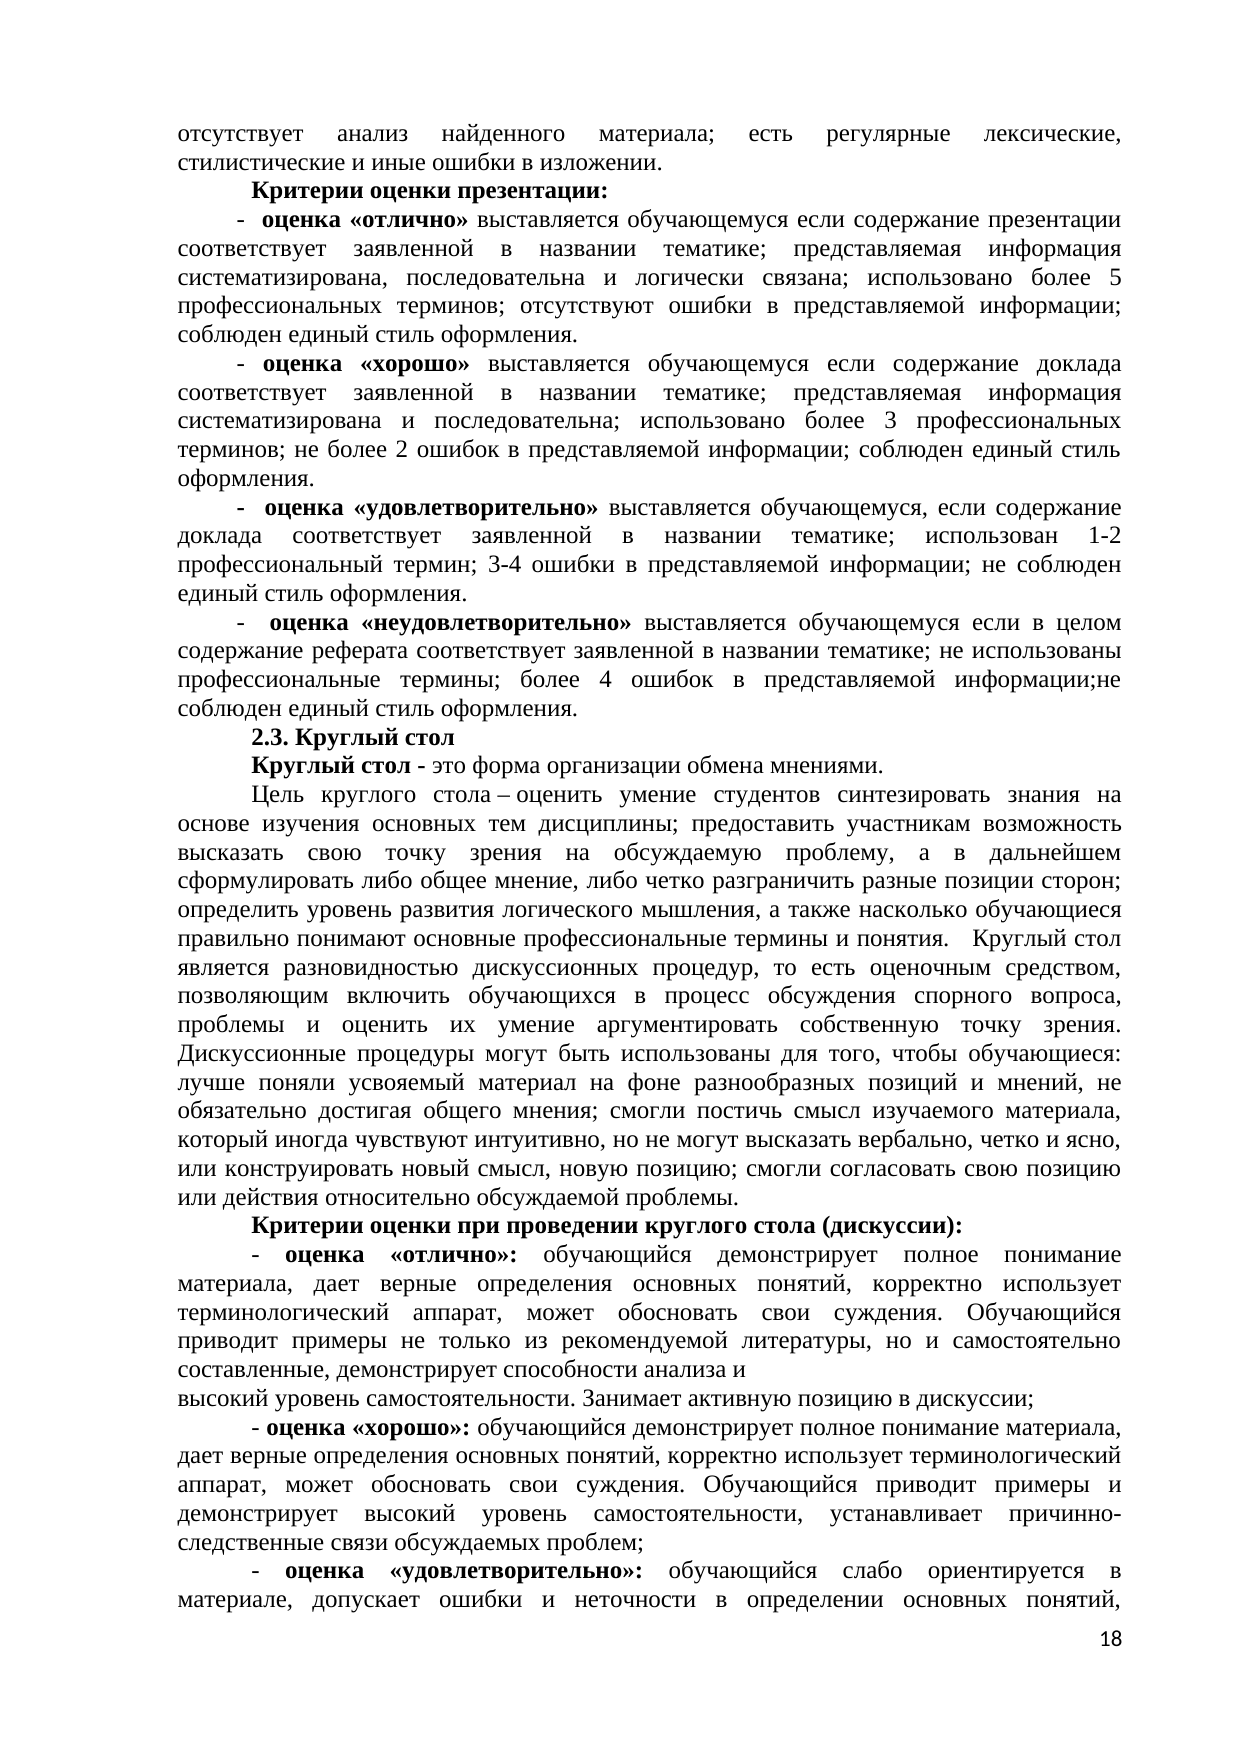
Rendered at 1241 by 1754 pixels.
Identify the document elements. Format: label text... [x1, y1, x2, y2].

text Критерии оценки презентации: [177, 176, 1122, 204]
text Цель круглого стола – оценить умение студентов синтезировать знания на основе изучения основных тем дисциплины; предоставить участникам возможность высказать свою точку зрения на обсуждаемую проблему, а в дальнейшем сформулировать либо общее мнение, либо четко разграничить разные позиции сторон; определить уровень развития логического мышления, а также насколько обучающиеся правильно понимают основные профессиональные термины и понятия. Круглый стол является разновидностью дискуссионных процедур, то есть оценочным средством, позволяющим включить обучающихся в процесс обсуждения спорного вопроса, проблемы и оценить их умение аргументировать собственную точку зрения. Дискуссионные процедуры могут быть использованы для того, чтобы обучающиеся: лучше поняли усвояемый материал на фоне разнообразных позиций и мнений, не обязательно достигая общего мнения; смогли постичь смысл изучаемого материала, который иногда чувствуют интуитивно, но не могут высказать вербально, четко и ясно, или конструировать новый смысл, новую позицию; смогли согласовать свою позицию или действия относительно обсуждаемой проблемы. [177, 894, 1122, 1211]
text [177, 1556, 1122, 1613]
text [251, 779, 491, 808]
text - оценка «отлично»: обучающийся демонстрирует полное понимание материала, дает верные определения основных понятий, корректно использует терминологический аппарат, может обосновать свои суждения. Обучающийся приводит примеры не только из рекомендуемой литературы, но и самостоятельно составленные, демонстрирует способности анализа и [177, 1239, 1122, 1383]
text - оценка «неудовлетворительно» выставляется обучающемуся если в целом содержание реферата соответствует заявленной в названии тематике; не использованы профессиональные термины; более 4 ошибок в представляемой информации;не соблюден единый стиль оформления. [177, 607, 1122, 722]
text - оценка «удовлетворительно» выставляется обучающемуся, если содержание доклада соответствует заявленной в названии тематике; использован 1-2 профессиональный термин; 3-4 ошибки в представляемой информации; не соблюден единый стиль оформления. [177, 492, 1122, 607]
text - оценка «хорошо» выставляется обучающемуся если содержание доклада соответствует заявленной в названии тематике; представляемая информация систематизирована и последовательна; использовано более 3 профессиональных терминов; не более 2 ошибок в представляемой информации; соблюден единый стиль оформления. [177, 348, 1122, 492]
text высокий уровень самостоятельности. Занимает активную позицию в дискуссии; [177, 1383, 1122, 1412]
text Критерии оценки при проведении круглого стола (дискуссии): [177, 1211, 1122, 1239]
text 2.3. Круглый стол [177, 722, 1122, 751]
text - оценка «отлично» выставляется обучающемуся если содержание презентации соответствует заявленной в названии тематике; представляемая информация систематизирована, последовательна и логически связана; использовано более 5 профессиональных терминов; отсутствуют ошибки в представляемой информации; соблюден единый стиль оформления. [177, 204, 1122, 348]
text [177, 118, 1122, 176]
text - оценка «хорошо»: обучающийся демонстрирует полное понимание материала, дает верные определения основных понятий, корректно использует терминологический аппарат, может обосновать свои суждения. Обучающийся приводит примеры и демонстрирует высокий уровень самостоятельности, устанавливает причинно-следственные связи обсуждаемых проблем; [177, 1412, 1122, 1556]
text Круглый стол - это форма организации обмена мнениями. [251, 751, 1122, 779]
